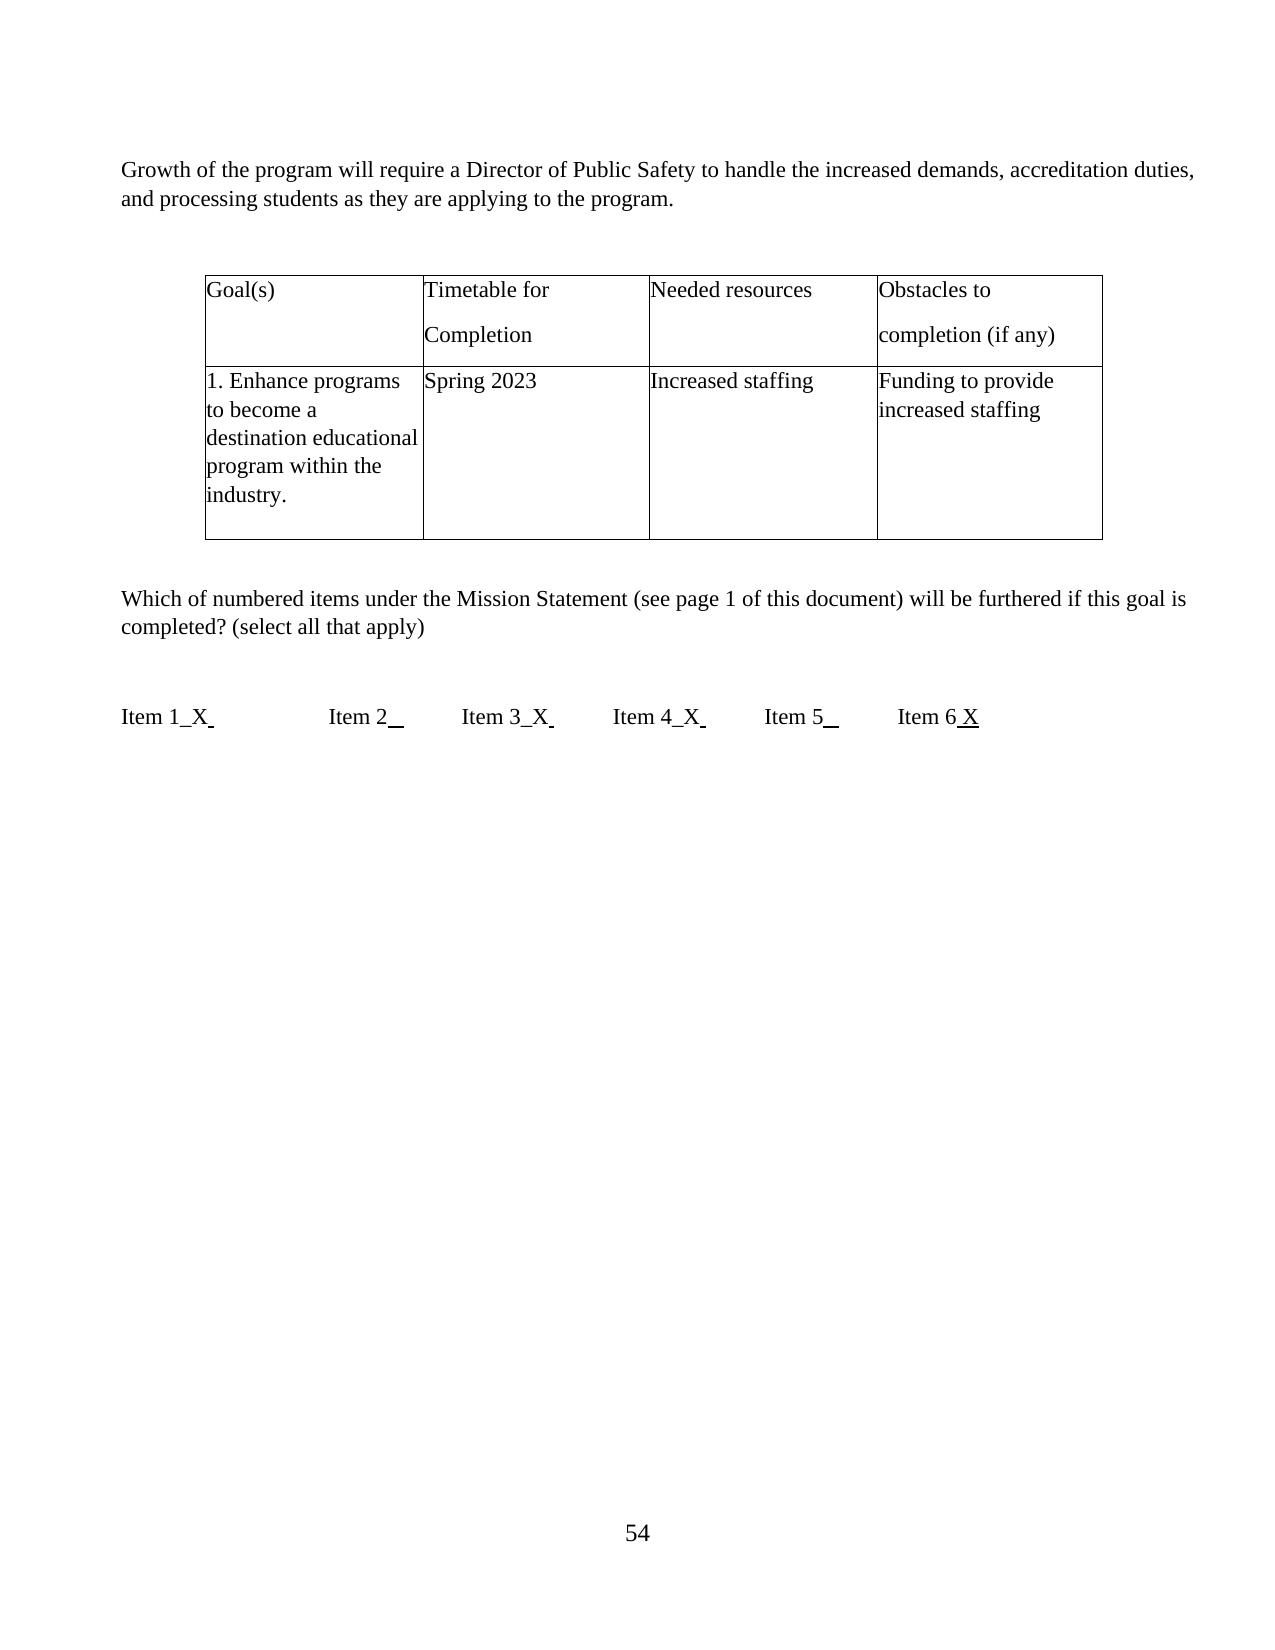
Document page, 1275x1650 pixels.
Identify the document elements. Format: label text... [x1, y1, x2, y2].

table_header Timetable for Completion [424, 276, 649, 366]
text Item 2 [328, 703, 457, 730]
text Item 3_X [461, 703, 609, 730]
text Which of numbered items under the Mission Statement (see page 1 of this document) will be furthered if this goal is completed? (select all that apply) [121, 585, 1219, 639]
table_cell 1. Enhance programs to become a destination educational program within the industry. [206, 367, 423, 538]
text Item 4_X [613, 703, 760, 730]
table_cell Spring 2023 [424, 367, 649, 538]
table_cell Funding to provide increased staffing [878, 367, 1102, 538]
table_header Obstacles to completion (if any) [878, 276, 1102, 366]
table_header Needed resources [650, 276, 877, 366]
text Item 5 [764, 703, 893, 730]
text Item 1_X [121, 703, 324, 730]
table_cell Increased staffing [650, 367, 877, 538]
table_header Goal(s) [206, 276, 423, 366]
text Item 6 X [897, 703, 1219, 730]
text Growth of the program will require a Director of Public Safety to handle the increased demands, accreditation duties, and processing students as they are applying to the program. [121, 156, 1219, 211]
